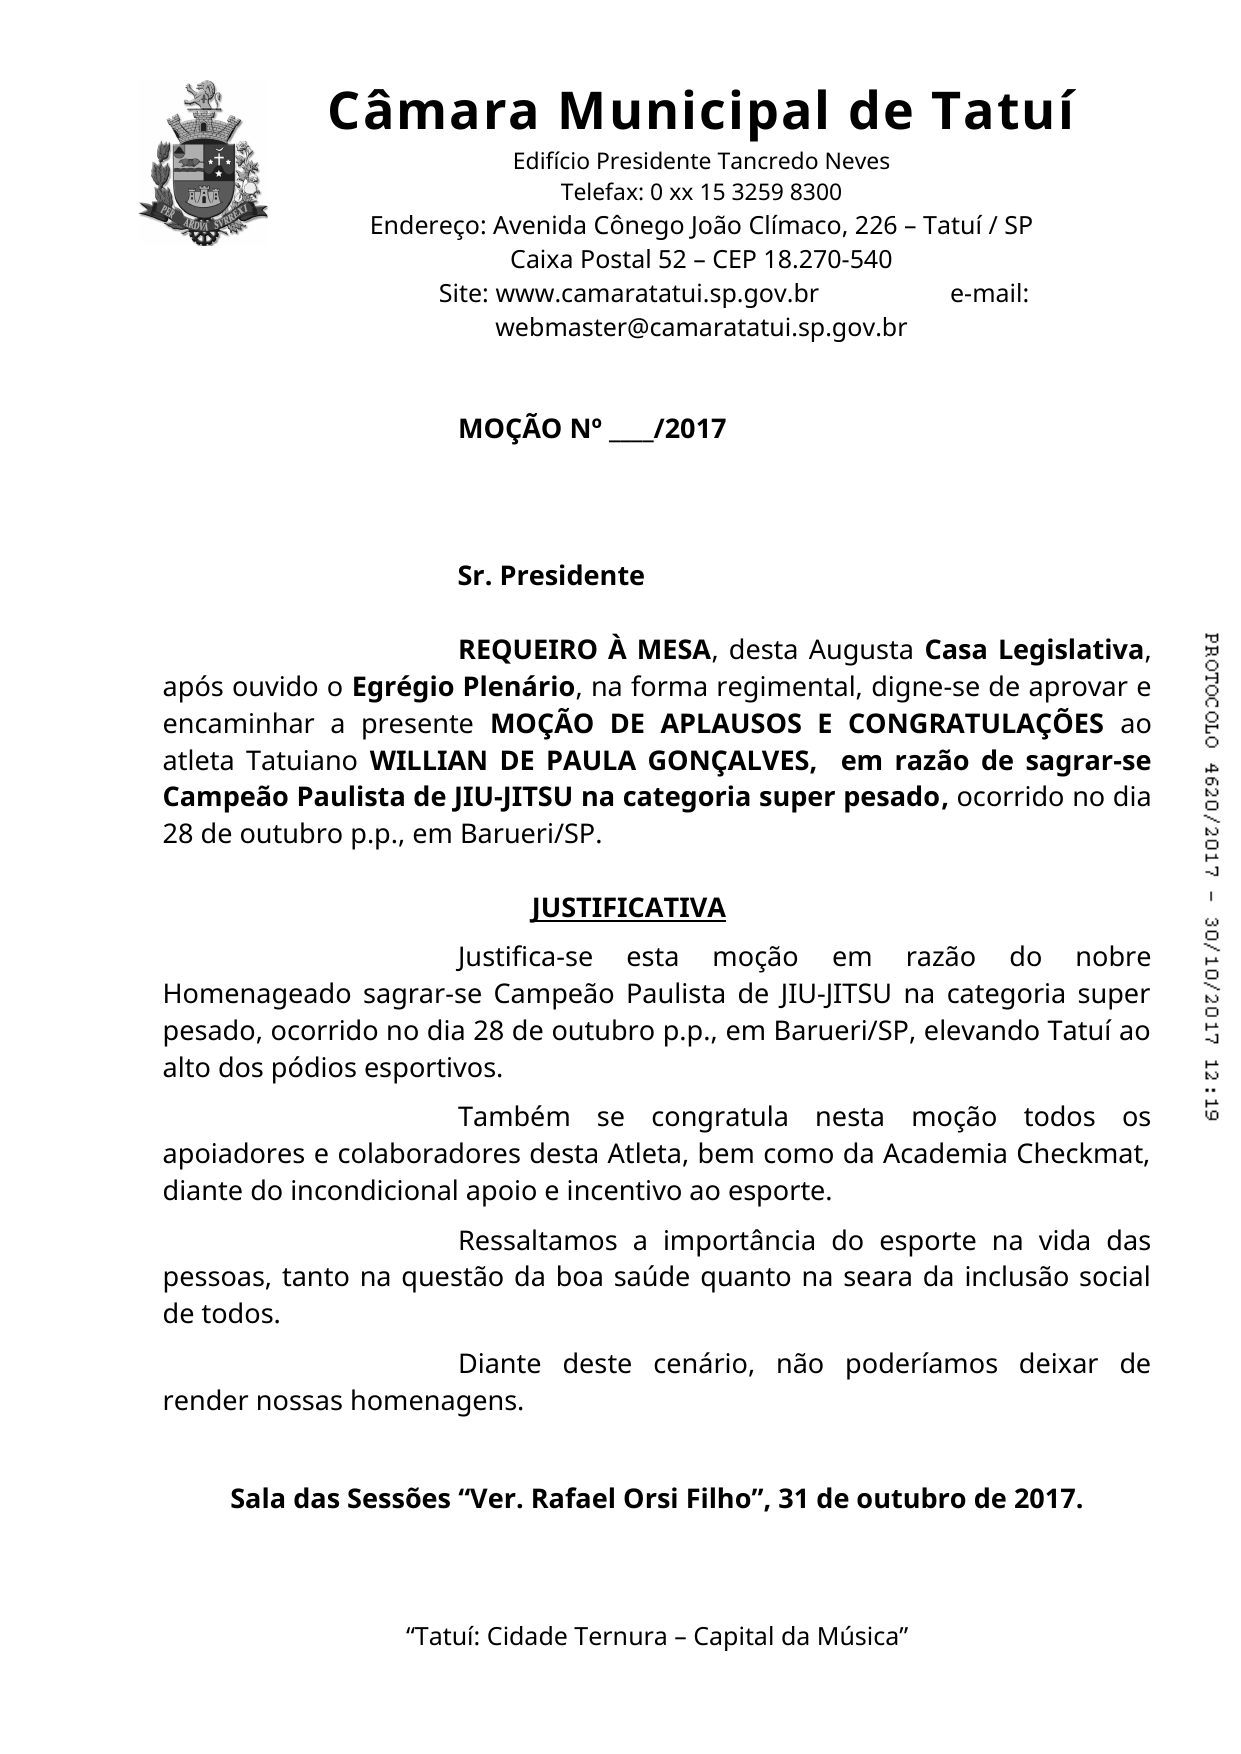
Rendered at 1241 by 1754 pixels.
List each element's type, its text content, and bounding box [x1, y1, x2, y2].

text Também se congratula nesta moção todos os apoiadores e colaboradores desta Atleta, bem como da Academia Checkmat, diante do incondicional apoio e incentivo ao esporte. [162, 1098, 1152, 1208]
subtitle Sr. Presidente [384, 557, 1152, 593]
title MOÇÃO Nº ____/2017 [162, 409, 1152, 446]
text Ressaltamos a importância do esporte na vida das pessoas, tanto na questão da boa saúde quanto na seara da inclusão social de todos. [162, 1221, 1152, 1332]
text Diante deste cenário, não poderíamos deixar de render nossas homenagens. [162, 1344, 1152, 1418]
text REQUEIRO À MESA, desta Augusta Casa Legislativa, após ouvido o Egrégio Plenário, na forma regimental, digne-se de aprovar e encaminhar a presente MOÇÃO DE APLAUSOS E CONGRATULAÇÕES ao atleta Tatuiano WILLIAN DE PAULA GONÇALVES, em razão de sagrar-se Campeão Paulista de JIU-JITSU na categoria super pesado, ocorrido no dia 28 de outubro p.p., em Barueri/SP. [162, 630, 1152, 852]
text Justifica-se esta moção em razão do nobre Homenageado sagrar-se Campeão Paulista de JIU-JITSU na categoria super pesado, ocorrido no dia 28 de outubro p.p., em Barueri/SP, elevando Tatuí ao alto dos pódios esportivos. [162, 938, 1152, 1085]
picture [1177, 629, 1241, 1125]
text Sala das Sessões “Ver. Rafael Orsi Filho”, 31 de outubro de 2017. [162, 1480, 1152, 1517]
text JUSTIFICATIVA [458, 888, 1152, 925]
